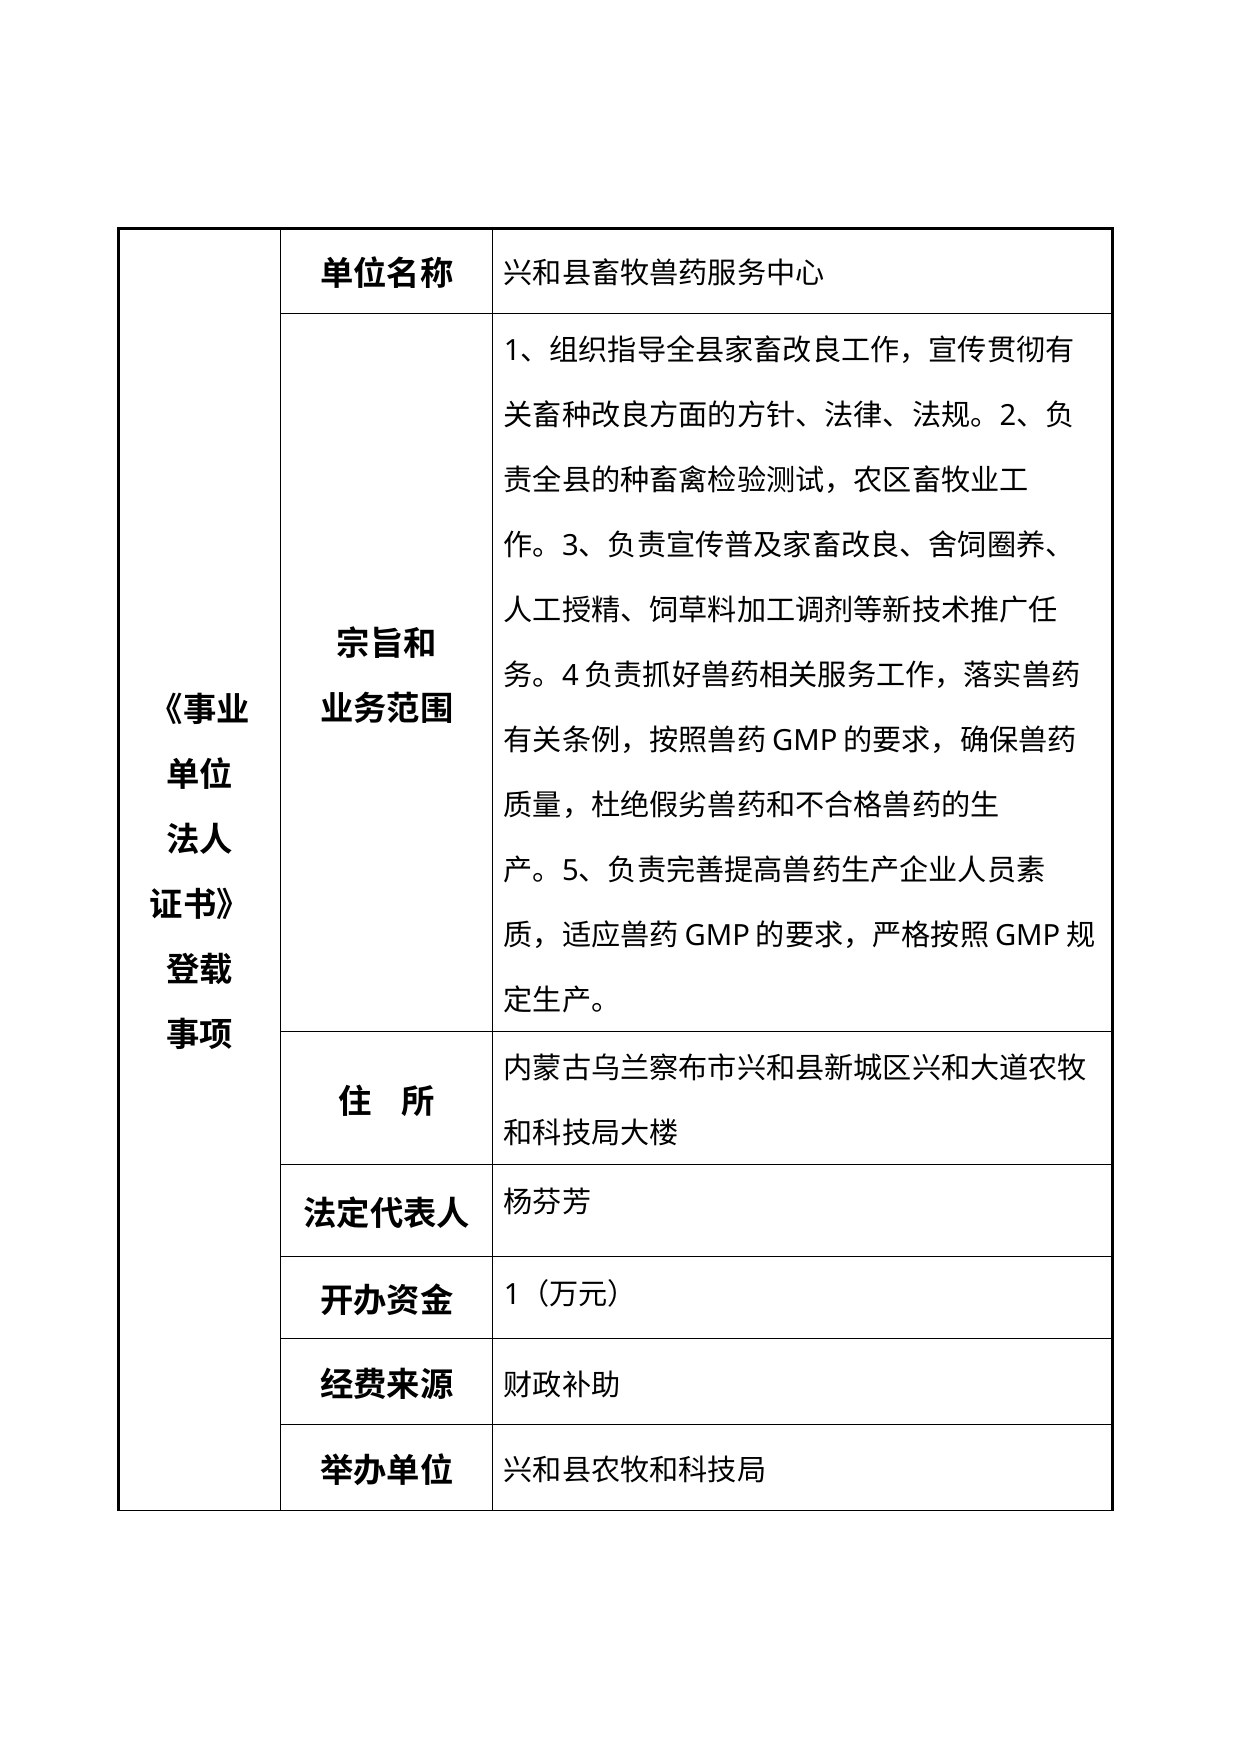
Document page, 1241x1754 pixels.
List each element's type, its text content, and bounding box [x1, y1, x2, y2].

table_cell 1（万元） [493, 1257, 1111, 1338]
table_cell 杨芬芳 [493, 1165, 1111, 1256]
table_cell 经费来源 [281, 1339, 492, 1424]
table_header 兴和县畜牧兽药服务中心 [493, 230, 1111, 312]
table_cell 1、组织指导全县家畜改良工作，宣传贯彻有关畜种改良方面的方针、法律、法规。2、负责全县的种畜禽检验测试，农区畜牧业工作。3、负责宣传普及家畜改良、舍饲圈养、人工授精、饲草料加工调剂等新技术推广任务。4负责抓好兽药相关服务工作，落实兽药有关条例，按照兽药GMP的要求，确保兽药质量，杜绝假劣兽药和不合格兽药的生产。5、负责完善提高兽药生产企业人员素质，适应兽药GMP的要求，严格按照GMP规定生产。 [493, 314, 1111, 1031]
table_header 单位名称 [281, 230, 492, 312]
table_cell 法定代表人 [281, 1165, 492, 1256]
table_cell 内蒙古乌兰察布市兴和县新城区兴和大道农牧和科技局大楼 [493, 1032, 1111, 1164]
table_cell 兴和县农牧和科技局 [493, 1425, 1111, 1509]
table_cell 财政补助 [493, 1339, 1111, 1424]
table_cell 开办资金 [281, 1257, 492, 1338]
table_header 《事业 单位 法人 证书》 登载 事项 [120, 230, 280, 1509]
table_cell 举办单位 [281, 1425, 492, 1509]
table_cell 宗旨和 业务范围 [281, 314, 492, 1031]
table_cell 住 所 [281, 1032, 492, 1164]
